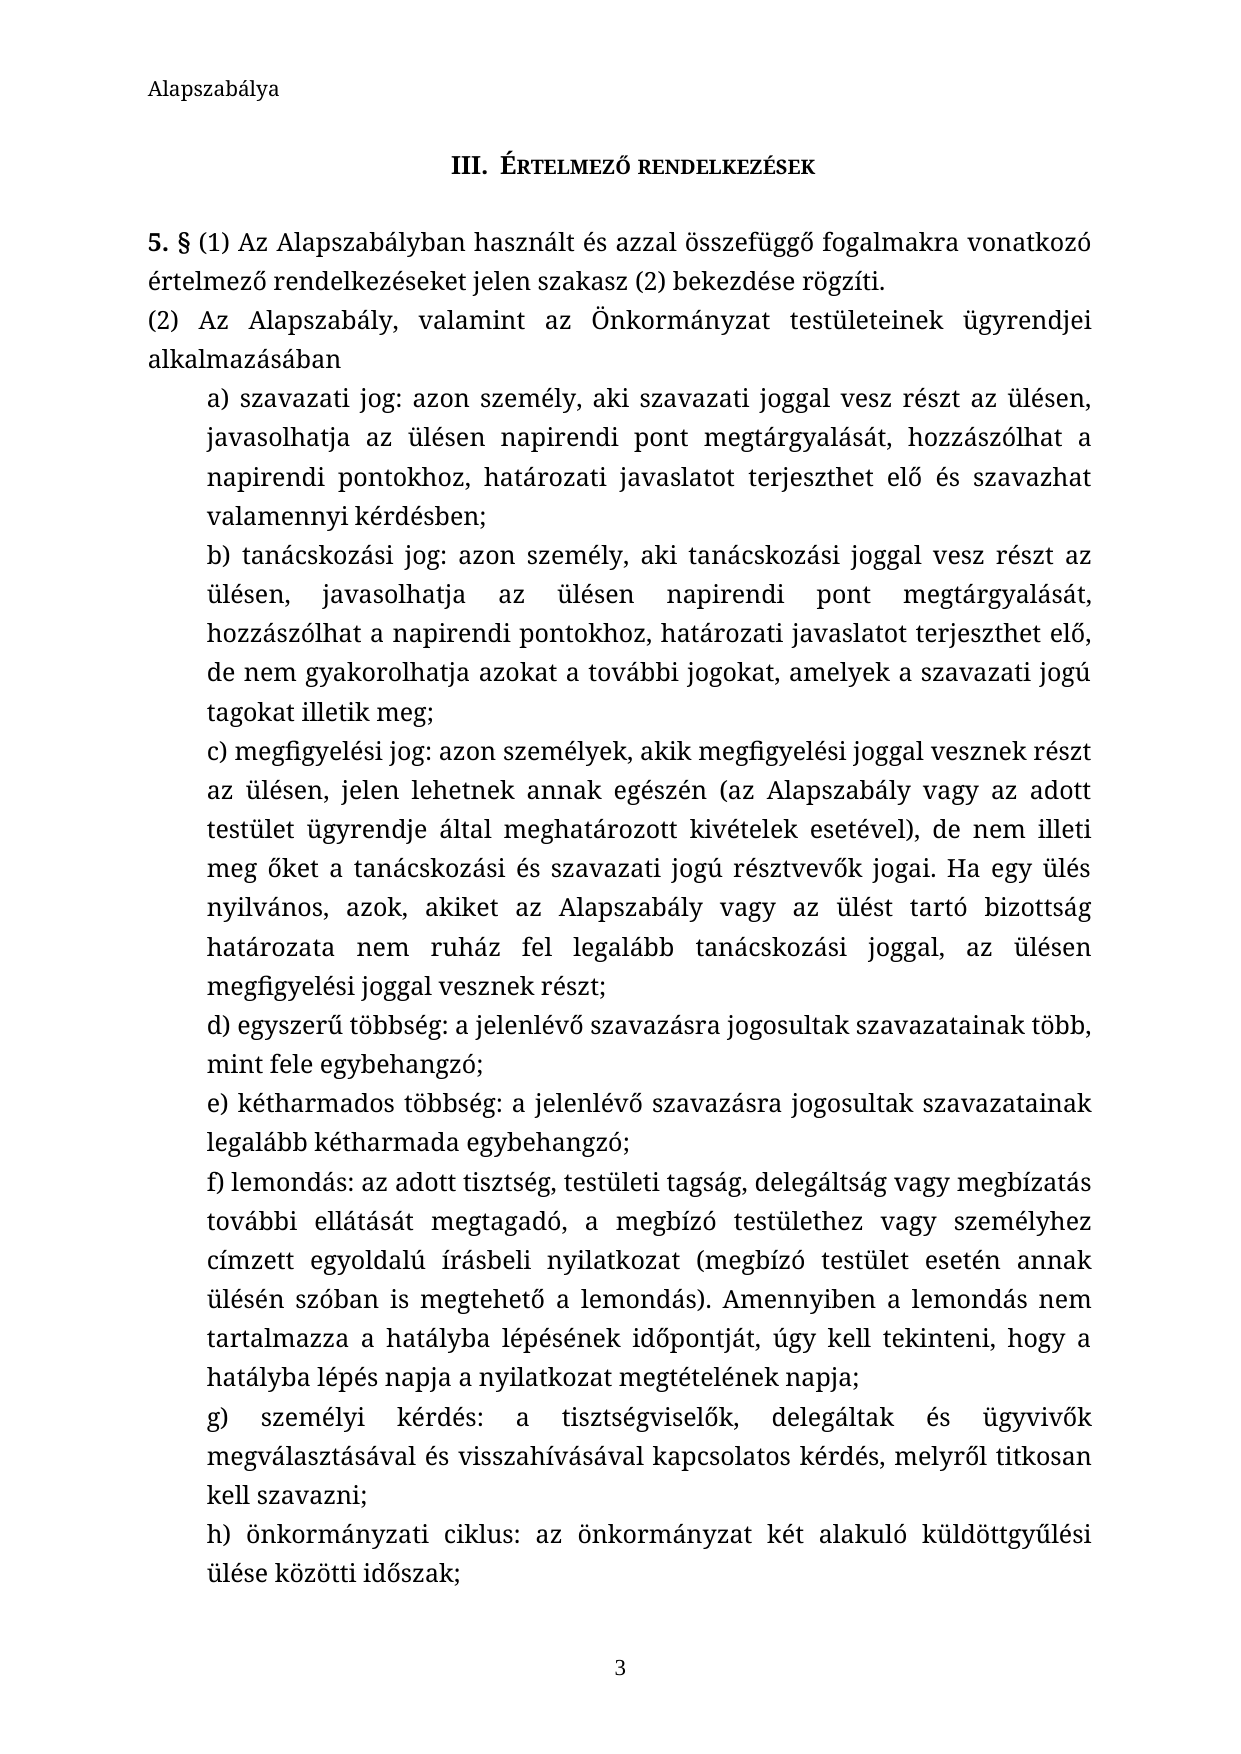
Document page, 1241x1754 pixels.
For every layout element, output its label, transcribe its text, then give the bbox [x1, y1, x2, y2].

text b) tanácskozási jog: azon személy, aki tanácskozási joggal vesz részt az ülésen, javasolhatja az ülésen napirendi pont megtárgyalását, hozzászólhat a napirendi pontokhoz, határozati javaslatot terjeszthet elő, de nem gyakorolhatja azokat a további jogokat, amelyek a szavazati jogú tagokat illetik meg; [207, 538, 1093, 728]
text e) kétharmados többség: a jelenlévő szavazásra jogosultak szavazatainak legalább kétharmada egybehangzó; [207, 1086, 1093, 1159]
text d) egyszerű többség: a jelenlévő szavazásra jogosultak szavazatainak több, mint fele egybehangzó; [207, 1008, 1093, 1081]
text g) személyi kérdés: a tisztségviselők, delegáltak és ügyvivők megválasztásával és visszahívásával kapcsolatos kérdés, melyről titkosan kell szavazni; [207, 1399, 1093, 1512]
text c) megfigyelési jog: azon személyek, akik megfigyelési joggal vesznek részt az ülésen, jelen lehetnek annak egészén (az Alapszabály vagy az adott testület ügyrendje által meghatározott kivételek esetével), de nem illeti meg őket a tanácskozási és szavazati jogú résztvevők jogai. Ha egy ülés nyilvános, azok, akiket az Alapszabály vagy az ülést tartó bizottság határozata nem ruház fel legalább tanácskozási joggal, az ülésen megfigyelési joggal vesznek részt; [207, 733, 1093, 1002]
text h) önkormányzati ciklus: az önkormányzat két alakuló küldöttgyűlési ülése közötti időszak; [207, 1517, 1093, 1590]
text a) szavazati jog: azon személy, aki szavazati joggal vesz részt az ülésen, javasolhatja az ülésen napirendi pont megtárgyalását, hozzászólhat a napirendi pontokhoz, határozati javaslatot terjeszthet elő és szavazhat valamennyi kérdésben; [207, 381, 1093, 532]
text (2) Az Alapszabály, valamint az Önkormányzat testületeinek ügyrendjei alkalmazásában [148, 303, 1093, 376]
text 5. § (1) Az Alapszabályban használt és azzal összefüggő fogalmakra vonatkozó értelmező rendelkezéseket jelen szakasz (2) bekezdése rögzíti. [148, 224, 1093, 297]
subtitle Értelmező rendelkezések [185, 148, 1093, 182]
text f) lemondás: az adott tisztség, testületi tagság, delegáltság vagy megbízatás további ellátását megtagadó, a megbízó testülethez vagy személyhez címzett egyoldalú írásbeli nyilatkozat (megbízó testület esetén annak ülésén szóban is megtehető a lemondás). Amennyiben a lemondás nem tartalmazza a hatályba lépésének időpontját, úgy kell tekinteni, hogy a hatályba lépés napja a nyilatkozat megtételének napja; [207, 1164, 1093, 1394]
